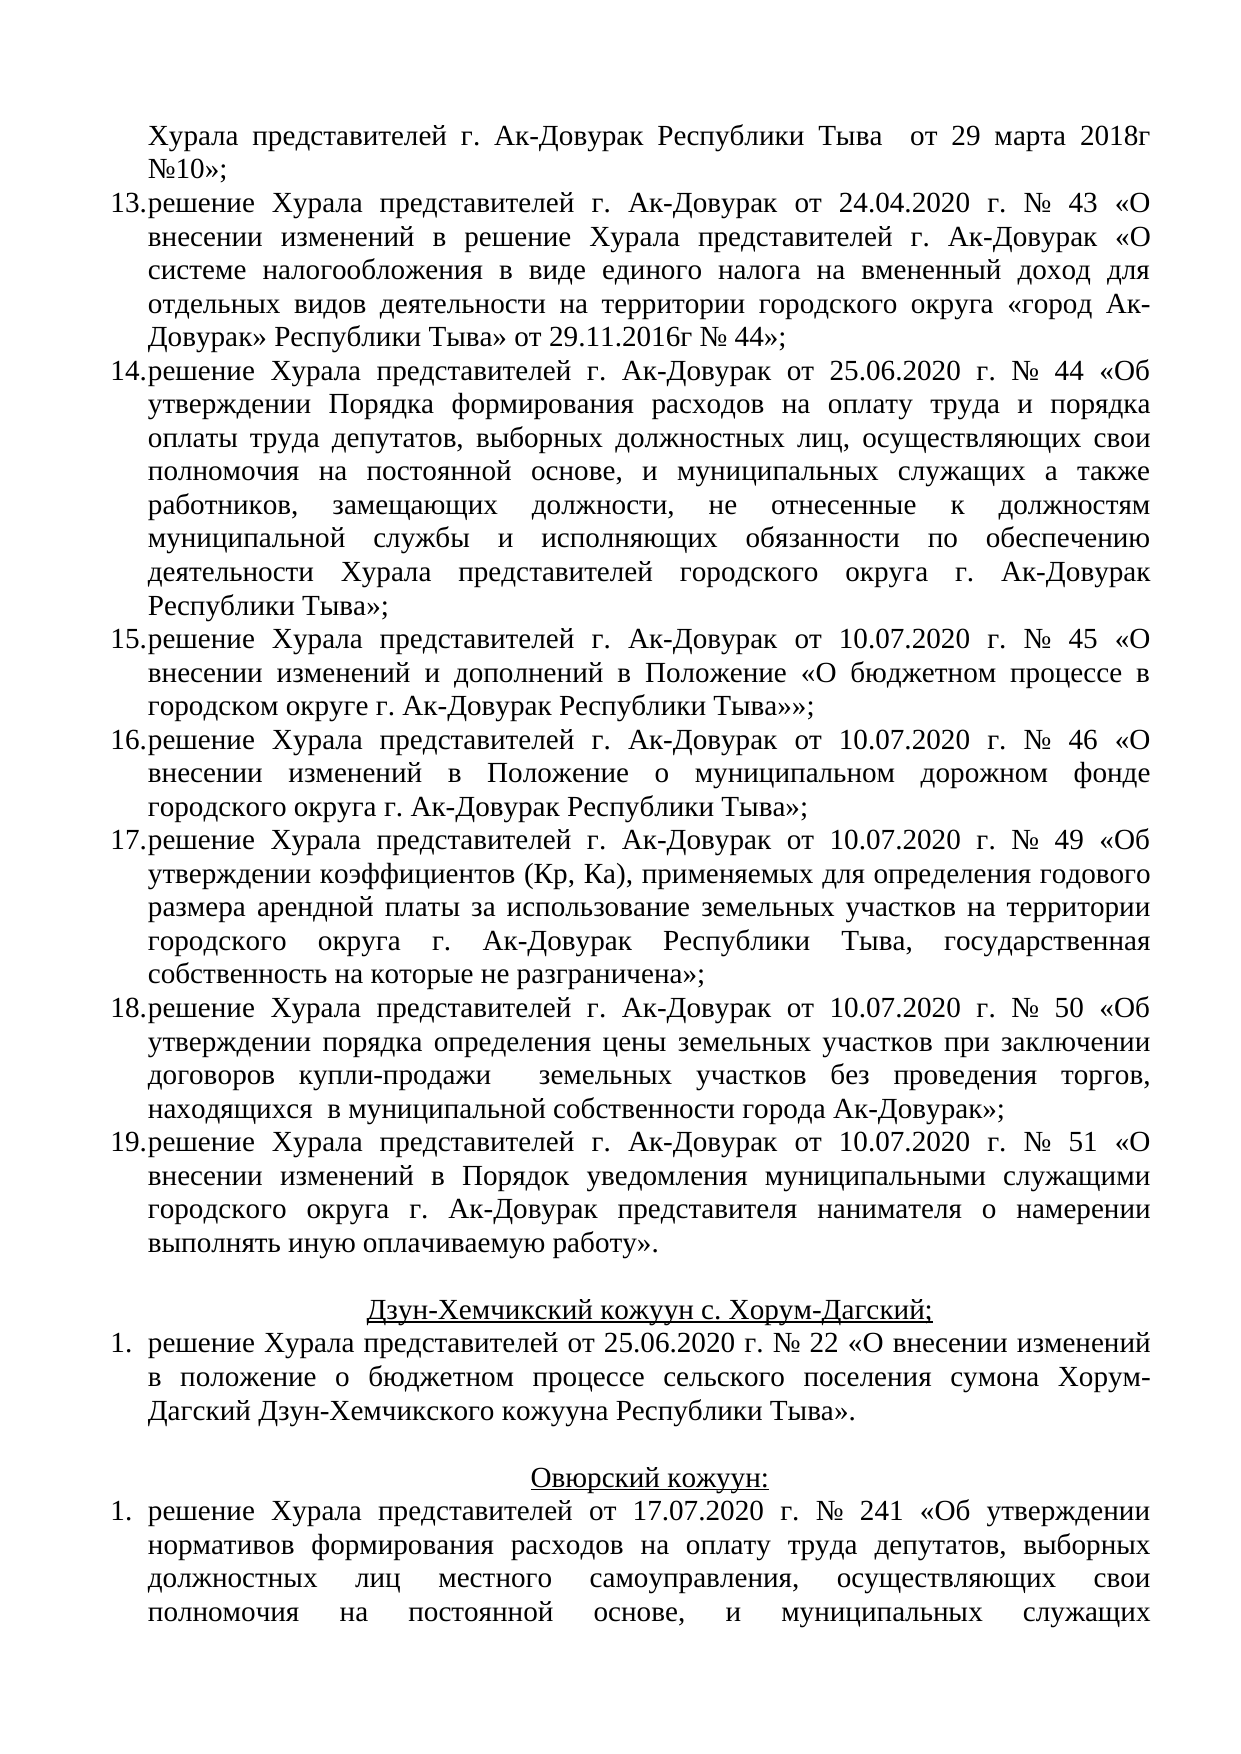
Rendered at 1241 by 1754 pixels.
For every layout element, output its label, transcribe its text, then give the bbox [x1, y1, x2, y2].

list решение Хурала представителей г. Ак-Довурак от 10.07.2020 г. № 46 «О внесении изменений в Положение о муниципальном дорожном фонде городского округа г. Ак-Довурак Республики Тыва»; [110, 722, 1151, 822]
list решение Хурала представителей от 25.06.2020 г. № 22 «О внесении изменений в положение о бюджетном процессе сельского поселения сумона Хорум-Дагский Дзун-Хемчикского кожууна Республики Тыва». [110, 1326, 1151, 1426]
list решение Хурала представителей г. Ак-Довурак от 10.07.2020 г. № 49 «Об утверждении коэффициентов (Кр, Ка), применяемых для определения годового размера арендной платы за использование земельных участков на территории городского округа г. Ак-Довурак Республики Тыва, государственная собственность на которые не разграничена»; [110, 822, 1151, 990]
list решение Хурала представителей г. Ак-Довурак от 10.07.2020 г. № 51 «О внесении изменений в Порядок уведомления муниципальными служащими городского округа г. Ак-Довурак представителя нанимателя о намерении выполнять иную оплачиваемую работу». [110, 1124, 1151, 1258]
list решение Хурала представителей г. Ак-Довурак от 10.07.2020 г. № 45 «О внесении изменений и дополнений в Положение «О бюджетном процессе в городском округе г. Ак-Довурак Республики Тыва»»; [110, 621, 1151, 722]
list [110, 1493, 1151, 1627]
list решение Хурала представителей г. Ак-Довурак от 24.04.2020 г. № 43 «О внесении изменений в решение Хурала представителей г. Ак-Довурак «О системе налогообложения в виде единого налога на вмененный доход для отдельных видов деятельности на территории городского округа «город Ак-Довурак» Республики Тыва» от 29.11.2016г № 44»; [110, 185, 1151, 353]
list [110, 118, 1151, 185]
text Дзун-Хемчикский кожуун с. Хорум-Дагский; [148, 1292, 1151, 1326]
list решение Хурала представителей г. Ак-Довурак от 25.06.2020 г. № 44 «Об утверждении Порядка формирования расходов на оплату труда и порядка оплаты труда депутатов, выборных должностных лиц, осуществляющих свои полномочия на постоянной основе, и муниципальных служащих а также работников, замещающих должности, не отнесенные к должностям муниципальной службы и исполняющих обязанности по обеспечению деятельности Хурала представителей городского округа г. Ак-Довурак Республики Тыва»; [110, 353, 1151, 621]
list решение Хурала представителей г. Ак-Довурак от 10.07.2020 г. № 50 «Об утверждении порядка определения цены земельных участков при заключении договоров купли-продажи земельных участков без проведения торгов, находящихся в муниципальной собственности города Ак-Довурак»; [110, 990, 1151, 1124]
text Овюрский кожуун: [148, 1460, 1151, 1493]
